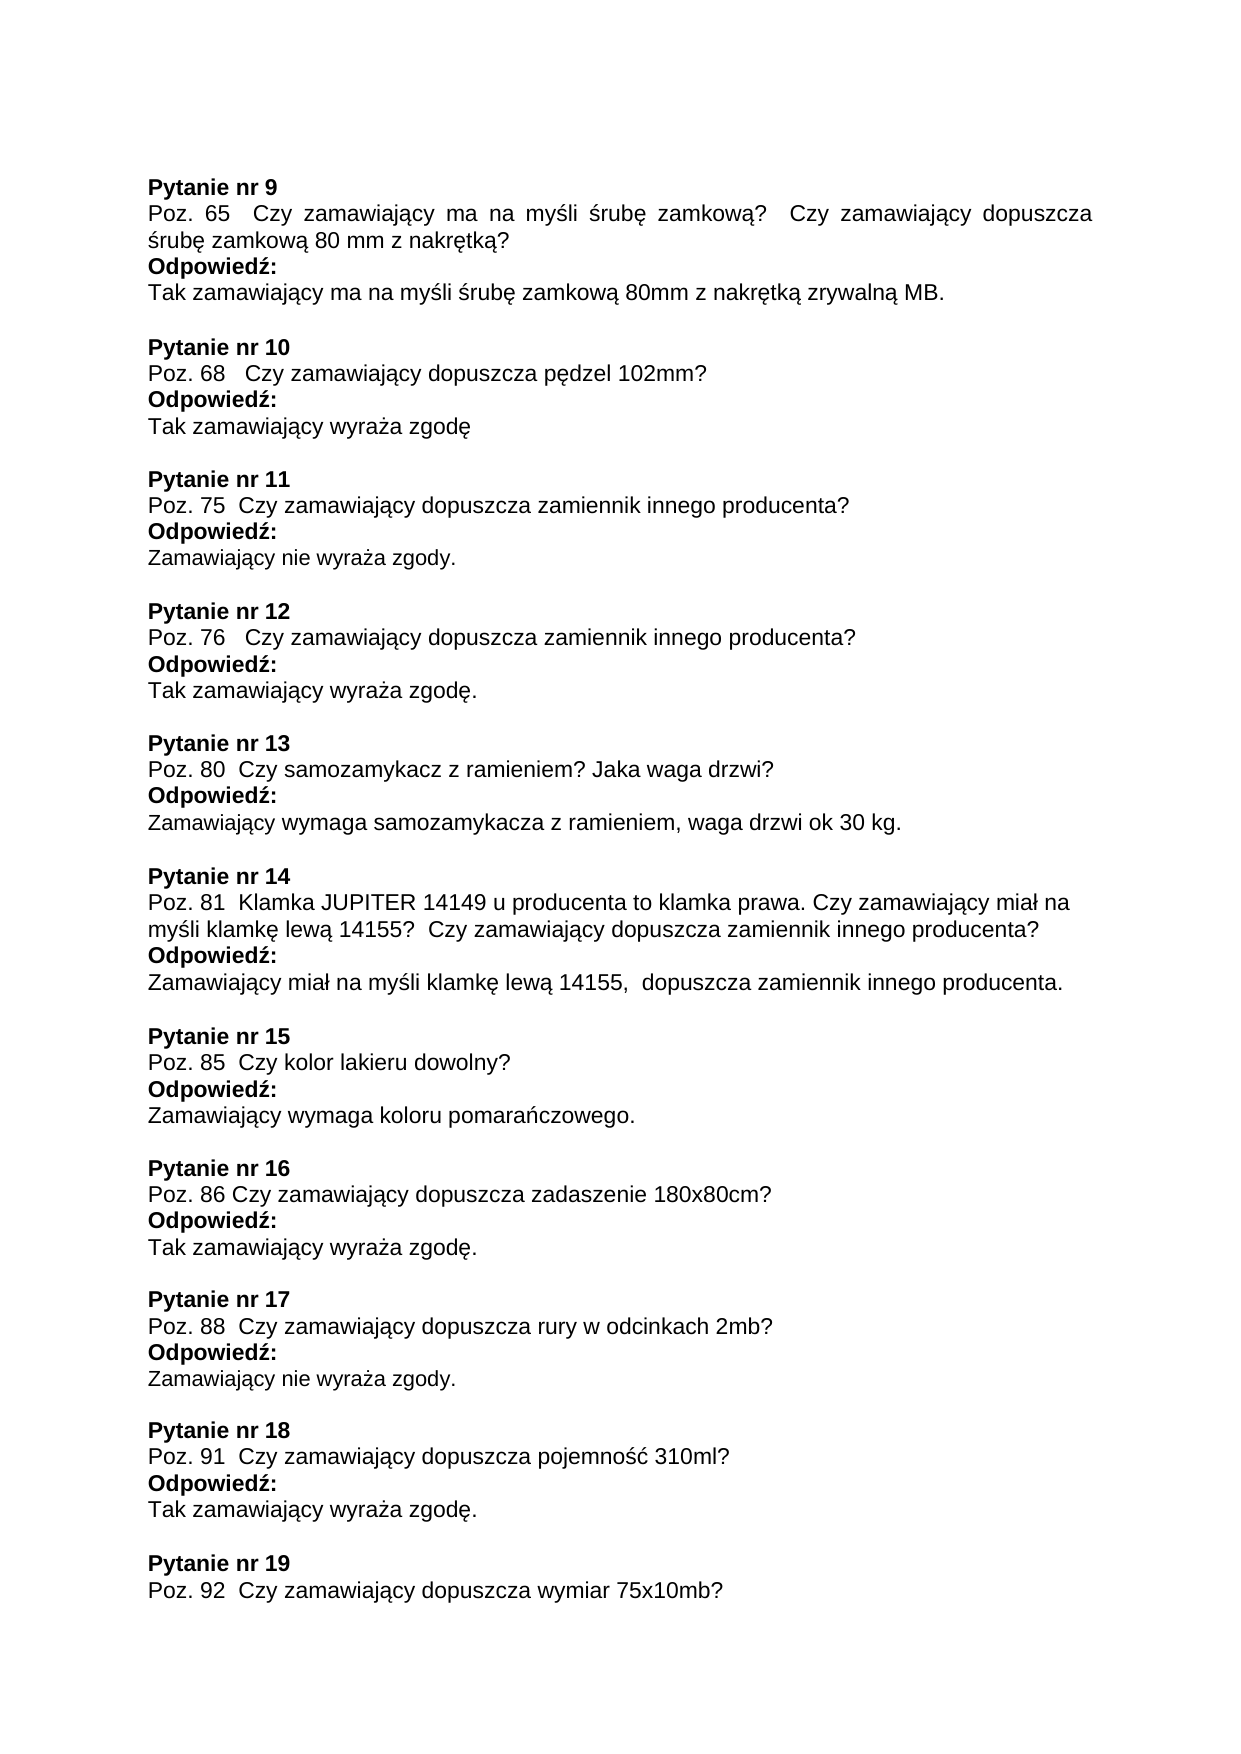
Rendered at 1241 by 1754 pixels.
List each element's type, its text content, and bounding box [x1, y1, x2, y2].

text Tak zamawiający wyraża zgodę. [148, 677, 1093, 703]
text Pytanie nr 19 [148, 1550, 1093, 1577]
text Poz. 76 Czy zamawiający dopuszcza zamiennik innego producenta? [148, 624, 1093, 651]
text Zamawiający wymaga koloru pomarańczowego. [148, 1102, 1093, 1128]
text Poz. 85 Czy kolor lakieru dowolny? [148, 1049, 1093, 1076]
text Pytanie nr 15 [148, 1023, 1093, 1049]
text Pytanie nr 16 [148, 1154, 1093, 1181]
text Poz. 68 Czy zamawiający dopuszcza pędzel 102mm? [148, 360, 1093, 386]
text Pytanie nr 9 [148, 174, 1093, 200]
text Zamawiający nie wyraża zgody. [148, 544, 1093, 570]
text Tak zamawiający ma na myśli śrubę zamkową 80mm z nakrętką zrywalną MB. [148, 279, 1093, 306]
text Pytanie nr 14 [148, 863, 1093, 889]
text Pytanie nr 11 [148, 466, 1093, 492]
text Odpowiedź: [148, 651, 1093, 677]
text Odpowiedź: [148, 1339, 1093, 1365]
text Poz. 81 Klamka JUPITER 14149 u producenta to klamka prawa. Czy zamawiający miał na myśli klamkę lewą 14155? Czy zamawiający dopuszcza zamiennik innego producenta? [148, 889, 1093, 942]
text Pytanie nr 17 [148, 1286, 1093, 1313]
text Odpowiedź: [148, 253, 1093, 279]
text Poz. 86 Czy zamawiający dopuszcza zadaszenie 180x80cm? [148, 1181, 1093, 1207]
text Poz. 92 Czy zamawiający dopuszcza wymiar 75x10mb? [148, 1577, 1093, 1603]
text Tak zamawiający wyraża zgodę. [148, 1234, 1093, 1260]
text Odpowiedź: [148, 942, 1093, 968]
text Pytanie nr 10 [148, 334, 1093, 360]
text Odpowiedź: [148, 1207, 1093, 1234]
text Zamawiający nie wyraża zgody. [148, 1365, 1093, 1391]
text Odpowiedź: [148, 782, 1093, 809]
text Poz. 91 Czy zamawiający dopuszcza pojemność 310ml? [148, 1443, 1093, 1470]
text Zamawiający wymaga samozamykacza z ramieniem, waga drzwi ok 30 kg. [148, 809, 1093, 835]
text Pytanie nr 18 [148, 1417, 1093, 1443]
text Odpowiedź: [148, 386, 1093, 413]
text Poz. 75 Czy zamawiający dopuszcza zamiennik innego producenta? [148, 492, 1093, 518]
text Pytanie nr 12 [148, 598, 1093, 624]
text Zamawiający miał na myśli klamkę lewą 14155, dopuszcza zamiennik innego producenta. [148, 968, 1093, 995]
text Pytanie nr 13 [148, 729, 1093, 756]
text Poz. 65 Czy zamawiający ma na myśli śrubę zamkową? Czy zamawiający dopuszcza śrubę zamkową 80 mm z nakrętką? [148, 200, 1093, 253]
text Odpowiedź: [148, 1470, 1093, 1496]
text Poz. 80 Czy samozamykacz z ramieniem? Jaka waga drzwi? [148, 756, 1093, 782]
text Tak zamawiający wyraża zgodę. [148, 1496, 1093, 1522]
text Poz. 88 Czy zamawiający dopuszcza rury w odcinkach 2mb? [148, 1313, 1093, 1339]
text Odpowiedź: [148, 1076, 1093, 1102]
text Odpowiedź: [148, 518, 1093, 544]
text Tak zamawiający wyraża zgodę [148, 413, 1093, 439]
